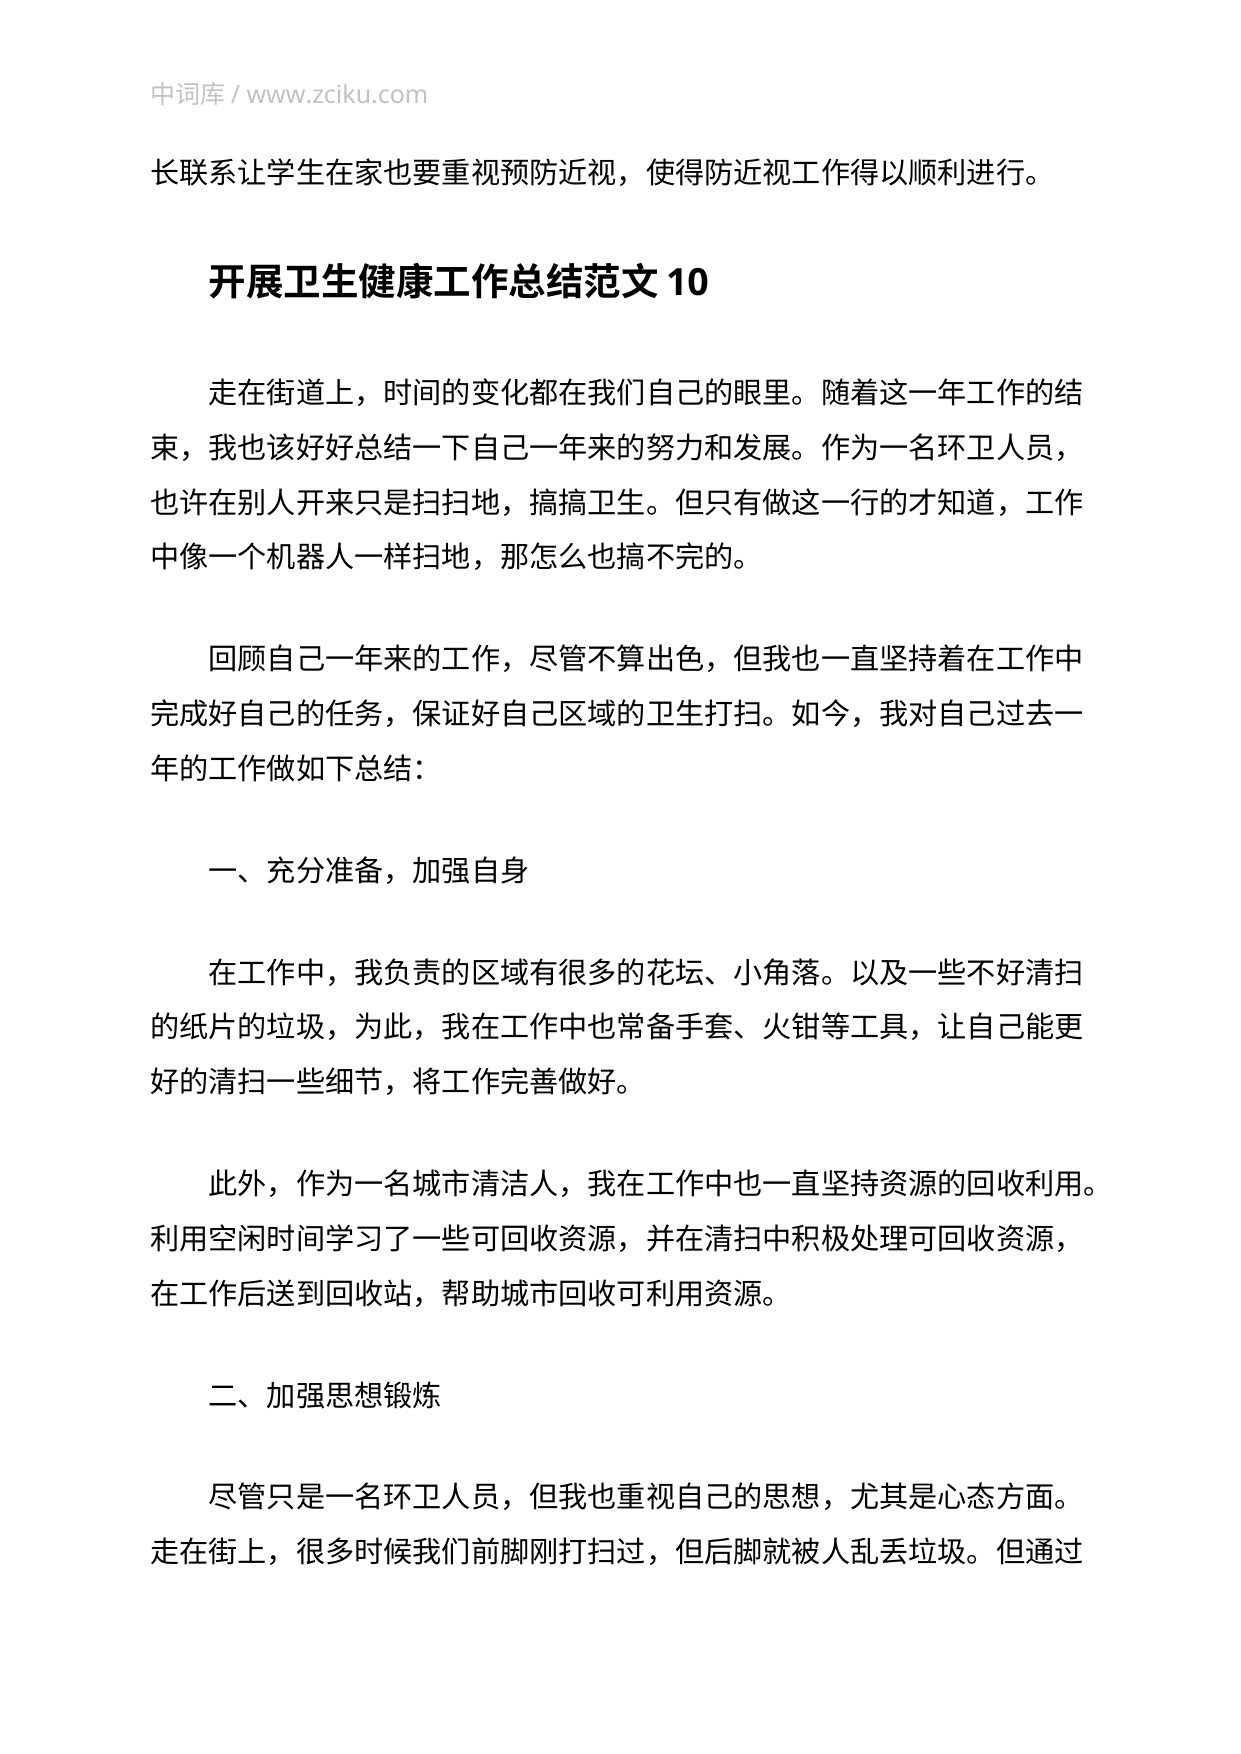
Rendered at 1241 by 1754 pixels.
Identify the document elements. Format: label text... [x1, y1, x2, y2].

text 二、加强思想锻炼 [150, 1372, 1090, 1414]
text 回顾自己一年来的工作，尽管不算出色，但我也一直坚持着在工作中完成好自己的任务，保证好自己区域的卫生打扫。如今，我对自己过去一年的工作做如下总结： [150, 636, 1090, 788]
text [150, 150, 1090, 192]
text 在工作中，我负责的区域有很多的花坛、小角落。以及一些不好清扫的纸片的垃圾，为此，我在工作中也常备手套、火钳等工具，让自己能更好的清扫一些细节，将工作完善做好。 [150, 949, 1090, 1101]
text 一、充分准备，加强自身 [150, 847, 1090, 890]
text 走在街道上，时间的变化都在我们自己的眼里。随着这一年工作的结束，我也该好好总结一下自己一年来的努力和发展。作为一名环卫人员，也许在别人开来只是扫扫地，搞搞卫生。但只有做这一行的才知道，工作中像一个机器人一样扫地，那怎么也搞不完的。 [150, 369, 1090, 576]
text 此外，作为一名城市清洁人，我在工作中也一直坚持资源的回收利用。利用空闲时间学习了一些可回收资源，并在清扫中积极处理可回收资源，在工作后送到回收站，帮助城市回收可利用资源。 [150, 1161, 1090, 1313]
text 开展卫生健康工作总结范文10 [150, 252, 1090, 306]
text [150, 1474, 1090, 1571]
